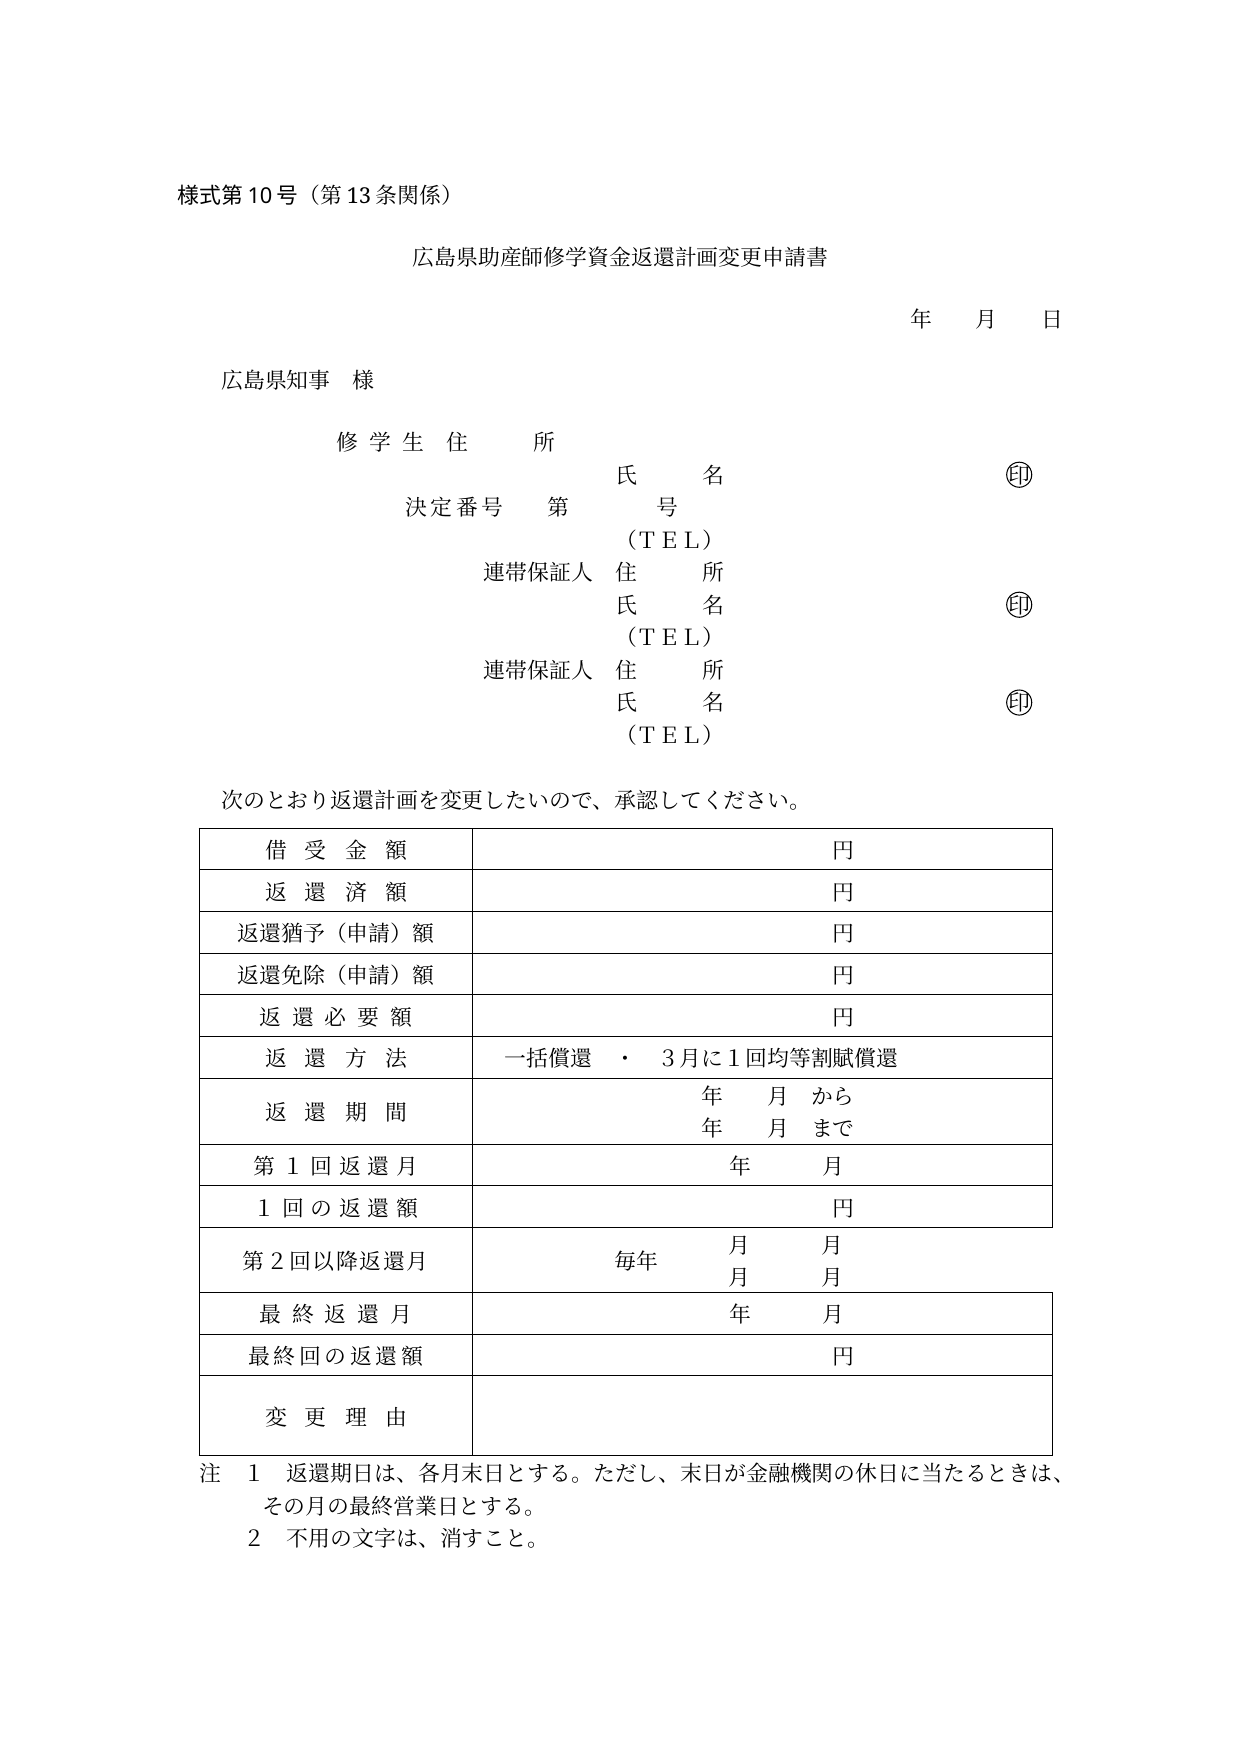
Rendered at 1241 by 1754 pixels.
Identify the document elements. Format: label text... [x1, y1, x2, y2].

table_cell 円 [473, 912, 1052, 952]
text 氏 名 印 [177, 457, 1041, 490]
table_cell 第１回返還月 [200, 1145, 472, 1185]
table_cell 第２回以降返還月 [200, 1228, 472, 1292]
text （ＴＥＬ） [177, 717, 1041, 750]
table_cell 円 [473, 995, 1052, 1036]
table_cell [473, 1376, 1052, 1455]
table_cell 返還済額 [200, 870, 472, 911]
text ２ 不用の文字は、消すこと。 [243, 1521, 1063, 1553]
text 氏 名 印 [177, 685, 1041, 717]
table_cell 円 [473, 1186, 1052, 1227]
table_cell 年 月 から 年 月 まで [473, 1079, 1052, 1144]
table_cell 一括償還 ・ ３月に１回均等割賦償還 [473, 1037, 1052, 1077]
table_cell 最終回の返還額 [200, 1335, 472, 1375]
table_cell 返還必要額 [200, 995, 472, 1036]
text 決定番号 第 号 [177, 490, 1041, 522]
table_cell 円 [473, 1335, 1052, 1375]
table_cell 毎年 [473, 1228, 668, 1292]
table_cell 円 [473, 954, 1052, 994]
text （ＴＥＬ） [177, 620, 1041, 652]
table_cell 年 月 [473, 1293, 1052, 1334]
text 連帯保証人 住 所 [177, 652, 1041, 685]
table_header 円 [473, 829, 1052, 869]
text 次のとおり返還計画を変更したいので、承認してください。 [177, 782, 1063, 815]
table_cell 変更理由 [200, 1376, 472, 1455]
table_cell 年 月 [473, 1145, 1052, 1185]
text 広島県知事 様 [177, 363, 1063, 396]
table_cell 最終返還月 [200, 1293, 472, 1334]
table_cell １回の返還額 [200, 1186, 472, 1227]
table_cell 円 [473, 870, 1052, 911]
text 連帯保証人 住 所 [177, 555, 1041, 587]
table_cell 返還免除（申請）額 [200, 954, 472, 994]
table_cell 月 月 月 月 [669, 1228, 1052, 1292]
text （ＴＥＬ） [177, 522, 1041, 555]
text 広島県助産師修学資金返還計画変更申請書 [177, 240, 1063, 272]
text 注 １ 返還期日は、各月末日とする。ただし、末日が金融機関の休日に当たるときは、その月の最終営業日とする。 [199, 1456, 1054, 1521]
table_cell 返還猶予（申請）額 [200, 912, 472, 952]
table_header 借受金額 [200, 829, 472, 869]
text 氏 名 印 [177, 587, 1041, 620]
table_cell 返還期間 [200, 1079, 472, 1144]
text 修学生 住 所 [177, 425, 1041, 457]
text 様式第10号（第13条関係） [177, 178, 1063, 211]
table_cell 返還方法 [200, 1037, 472, 1077]
text 年 月 日 [177, 302, 1063, 334]
